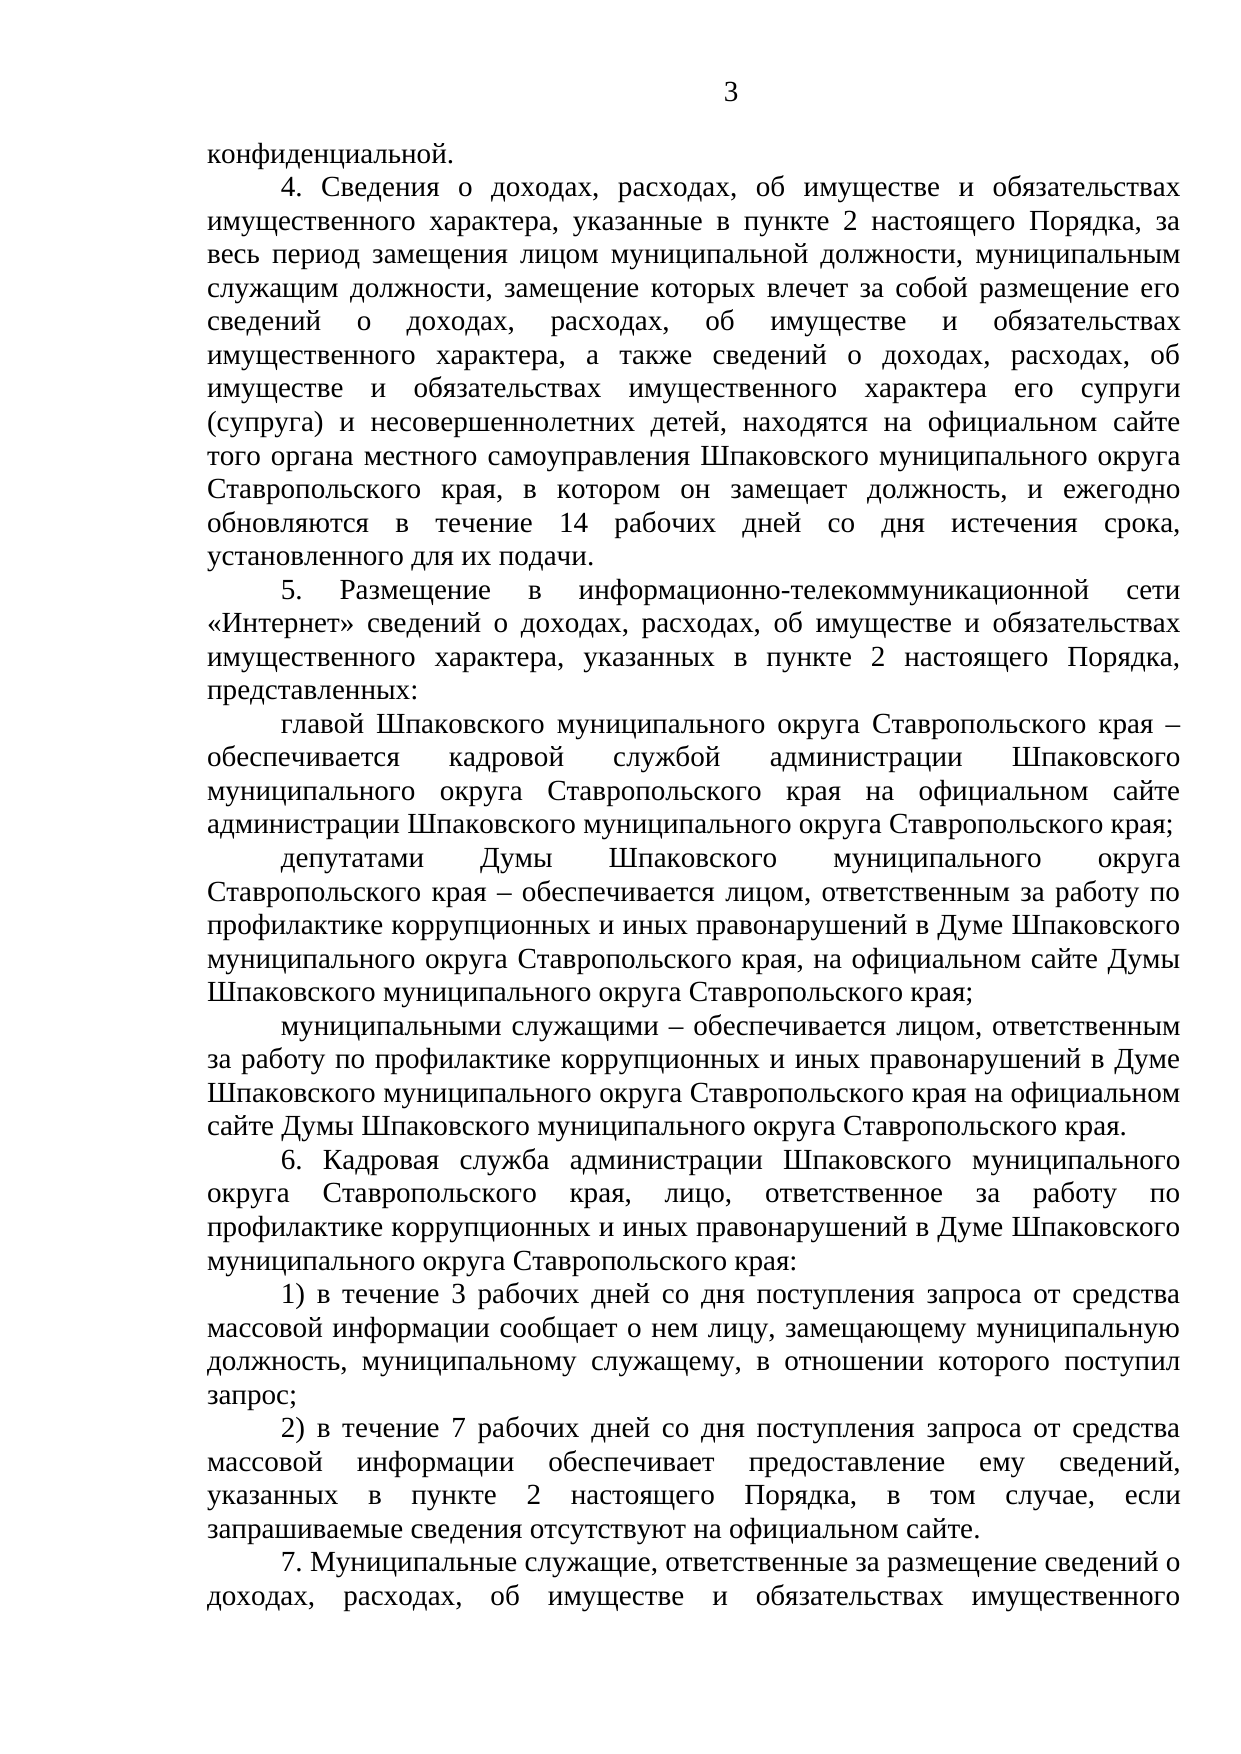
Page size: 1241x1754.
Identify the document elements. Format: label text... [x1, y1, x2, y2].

text 4. Сведения о доходах, расходах, об имуществе и обязательствах имущественного характера, указанные в пункте 2 настоящего Порядка, за весь период замещения лицом муниципальной должности, муниципальным служащим должности, замещение которых влечет за собой размещение его сведений о доходах, расходах, об имуществе и обязательствах имущественного характера, а также сведений о доходах, расходах, об имуществе и обязательствах имущественного характера его супруги (супруга) и несовершеннолетних детей, находятся на официальном сайте того органа местного самоуправления Шпаковского муниципального округа Ставропольского края, в котором он замещает должность, и ежегодно обновляются в течение 14 рабочих дней со дня истечения срока, установленного для их подачи. [207, 169, 1181, 572]
text главой Шпаковского муниципального округа Ставропольского края – обеспечивается кадровой службой администрации Шпаковского муниципального округа Ставропольского края на официальном сайте администрации Шпаковского муниципального округа Ставропольского края; [207, 706, 1181, 840]
text 1) в течение 3 рабочих дней со дня поступления запроса от средства массовой информации сообщает о нем лицу, замещающему муниципальную должность, муниципальному служащему, в отношении которого поступил запрос; [207, 1276, 1181, 1410]
text депутатами Думы Шпаковского муниципального округа Ставропольского края – обеспечивается лицом, ответственным за работу по профилактике коррупционных и иных правонарушений в Думе Шпаковского муниципального округа Ставропольского края, на официальном сайте Думы Шпаковского муниципального округа Ставропольского края; [207, 840, 1181, 1008]
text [207, 136, 1181, 169]
text 5. Размещение в информационно-телекоммуникационной сети «Интернет» сведений о доходах, расходах, об имуществе и обязательствах имущественного характера, указанных в пункте 2 настоящего Порядка, представленных: [207, 572, 1181, 706]
text 2) в течение 7 рабочих дней со дня поступления запроса от средства массовой информации обеспечивает предоставление ему сведений, указанных в пункте 2 настоящего Порядка, в том случае, если запрашиваемые сведения отсутствуют на официальном сайте. [207, 1410, 1181, 1544]
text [207, 1544, 1181, 1612]
text 6. Кадровая служба администрации Шпаковского муниципального округа Ставропольского края, лицо, ответственное за работу по профилактике коррупционных и иных правонарушений в Думе Шпаковского муниципального округа Ставропольского края: [207, 1142, 1181, 1276]
text муниципальными служащими – обеспечивается лицом, ответственным за работу по профилактике коррупционных и иных правонарушений в Думе Шпаковского муниципального округа Ставропольского края на официальном сайте Думы Шпаковского муниципального округа Ставропольского края. [207, 1008, 1181, 1142]
